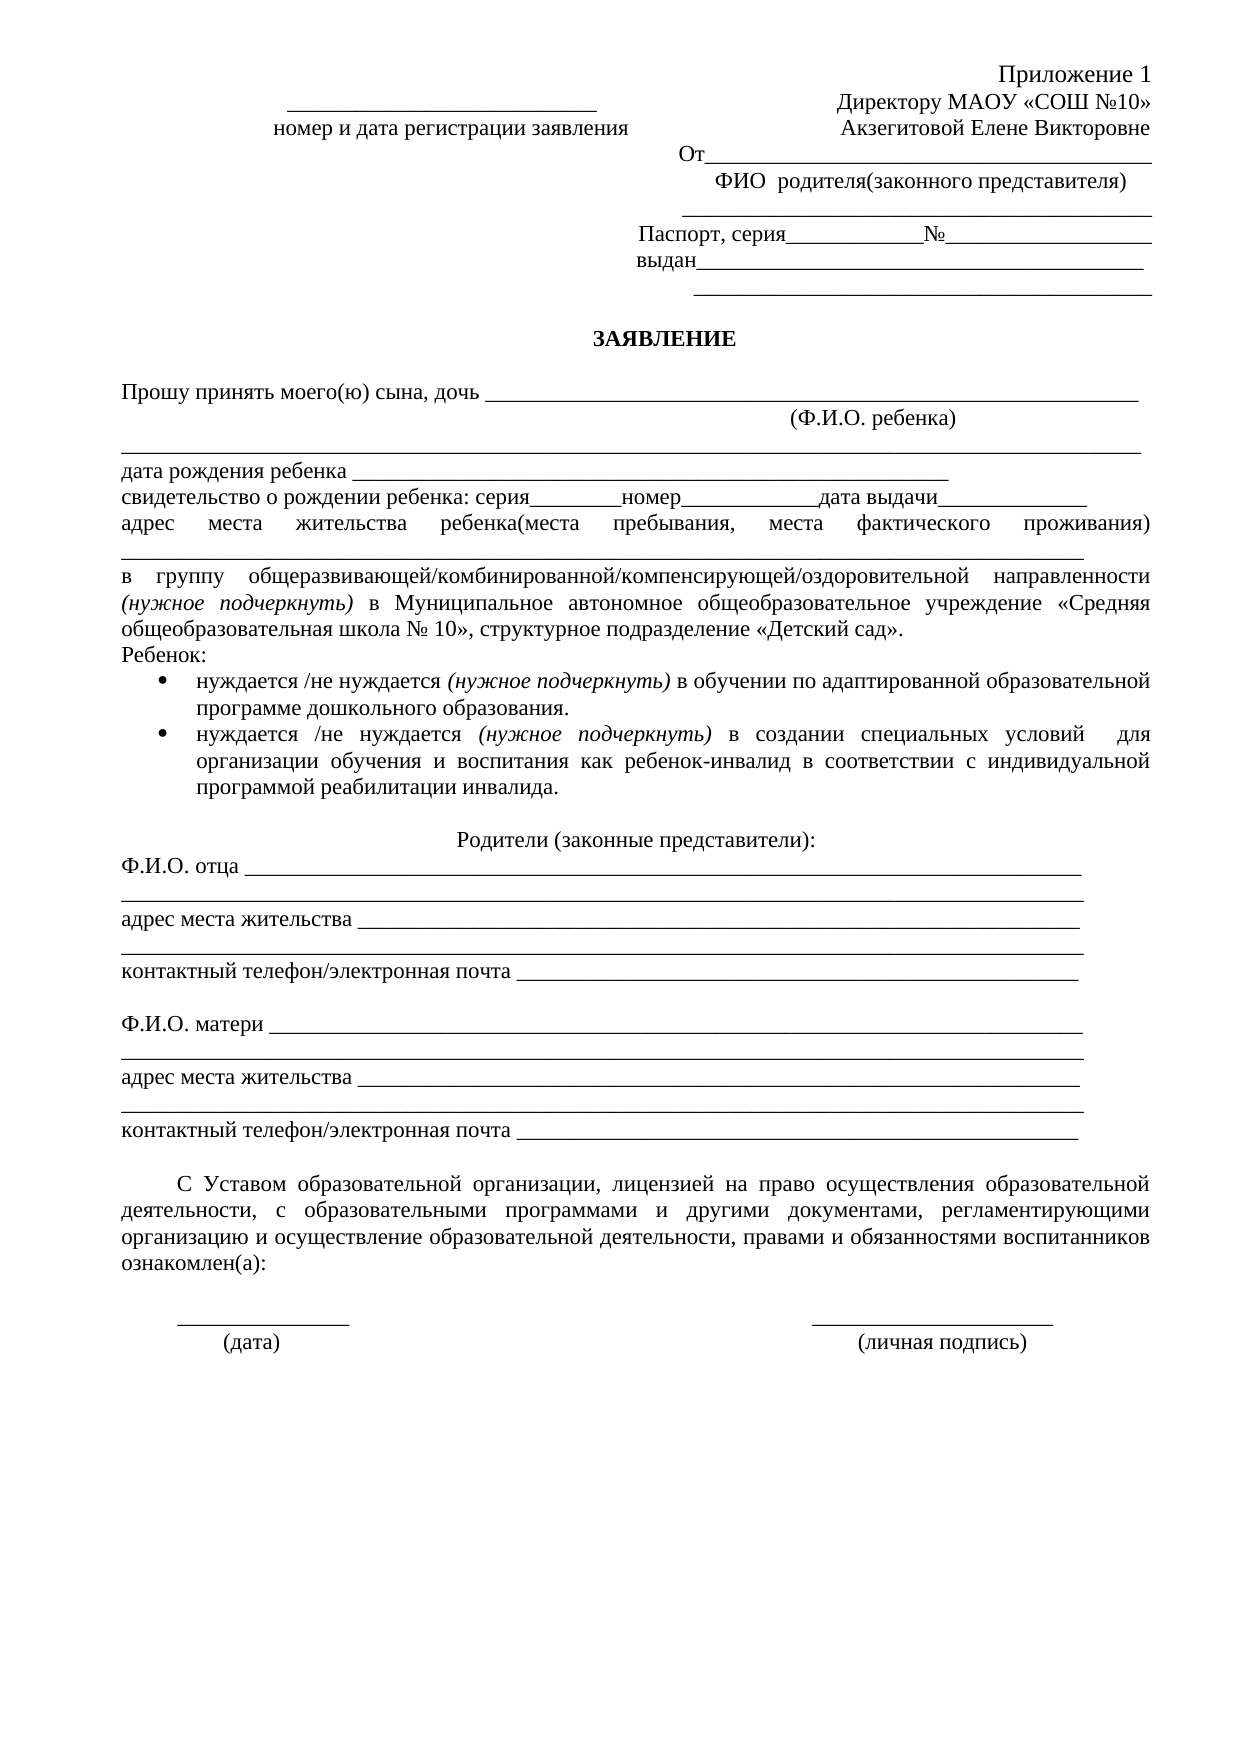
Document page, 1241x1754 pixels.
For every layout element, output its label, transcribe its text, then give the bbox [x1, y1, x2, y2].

list нуждается /не нуждается (нужное подчеркнуть) в создании специальных условий для организации обучения и воспитания как ребенок-инвалид в соответствии с индивидуальной программой реабилитации инвалида. [158, 720, 1152, 799]
text Родители (законные представители): [121, 826, 1152, 852]
text С Уставом образовательной организации, лицензией на право осуществления образовательной деятельности, с образовательными программами и другими документами, регламентирующими организацию и осуществление образовательной деятельности, правами и обязанностями воспитанников ознакомлен(а): [121, 1170, 1152, 1275]
text свидетельство о рождении ребенка: серия________номер____________дата выдачи_____________ [121, 483, 1152, 509]
list нуждается /не нуждается (нужное подчеркнуть) в обучении по адаптированной образовательной программе дошкольного образования. [158, 668, 1152, 720]
text Ребенок: [121, 641, 1152, 668]
text номер и дата регистрации заявления Акзегитовой Елене Викторовне [177, 114, 1152, 141]
text дата рождения ребенка ____________________________________________________ [121, 457, 1152, 483]
text ФИО родителя(законного представителя) [177, 167, 1152, 193]
text адрес места жительства ребенка(места пребывания, места фактического проживания) ____________________________________________________________________________________ в группу общеразвивающей/комбинированной/компенсирующей/оздоровительной направленности (нужное подчеркнуть) в Муниципальное автономное общеобразовательное учреждение «Средняя общеобразовательная школа № 10», структурное подразделение «Детский сад». [121, 509, 1152, 641]
text Приложение 1 [177, 59, 1152, 88]
text выдан_______________________________________ [177, 246, 1152, 272]
text ____________________________________________________________________________________ [121, 931, 1152, 957]
text _________________________________________ [177, 193, 1152, 219]
text Прошу принять моего(ю) сына, дочь _________________________________________________________ [121, 378, 1152, 404]
text Ф.И.О. матери _______________________________________________________________________ [121, 1010, 1152, 1037]
text Паспорт, серия____________№__________________ [177, 219, 1152, 246]
text _______________ _____________________ [177, 1302, 1152, 1328]
text адрес места жительства _______________________________________________________________ [121, 905, 1152, 931]
text _________________________________________________________________________________________ [121, 430, 1152, 457]
text ____________________________________________________________________________________ [121, 1037, 1152, 1063]
text адрес места жительства _______________________________________________________________ [121, 1063, 1152, 1089]
text (дата) (личная подпись) [177, 1328, 1152, 1354]
text ____________________________________________________________________________________ [121, 1089, 1152, 1116]
text ____________________________________________________________________________________ [121, 878, 1152, 905]
text От_______________________________________ [177, 141, 1152, 167]
text ________________________________________ [177, 272, 1152, 299]
text контактный телефон/электронная почта _________________________________________________ [121, 957, 1152, 984]
text контактный телефон/электронная почта _________________________________________________ [121, 1116, 1152, 1142]
text (Ф.И.О. ребенка) [121, 404, 1152, 430]
text Заявление [177, 325, 1152, 351]
text ___________________________ Директору МАОУ «СОШ №10» [177, 88, 1152, 114]
text Ф.И.О. отца _________________________________________________________________________ [121, 852, 1152, 878]
